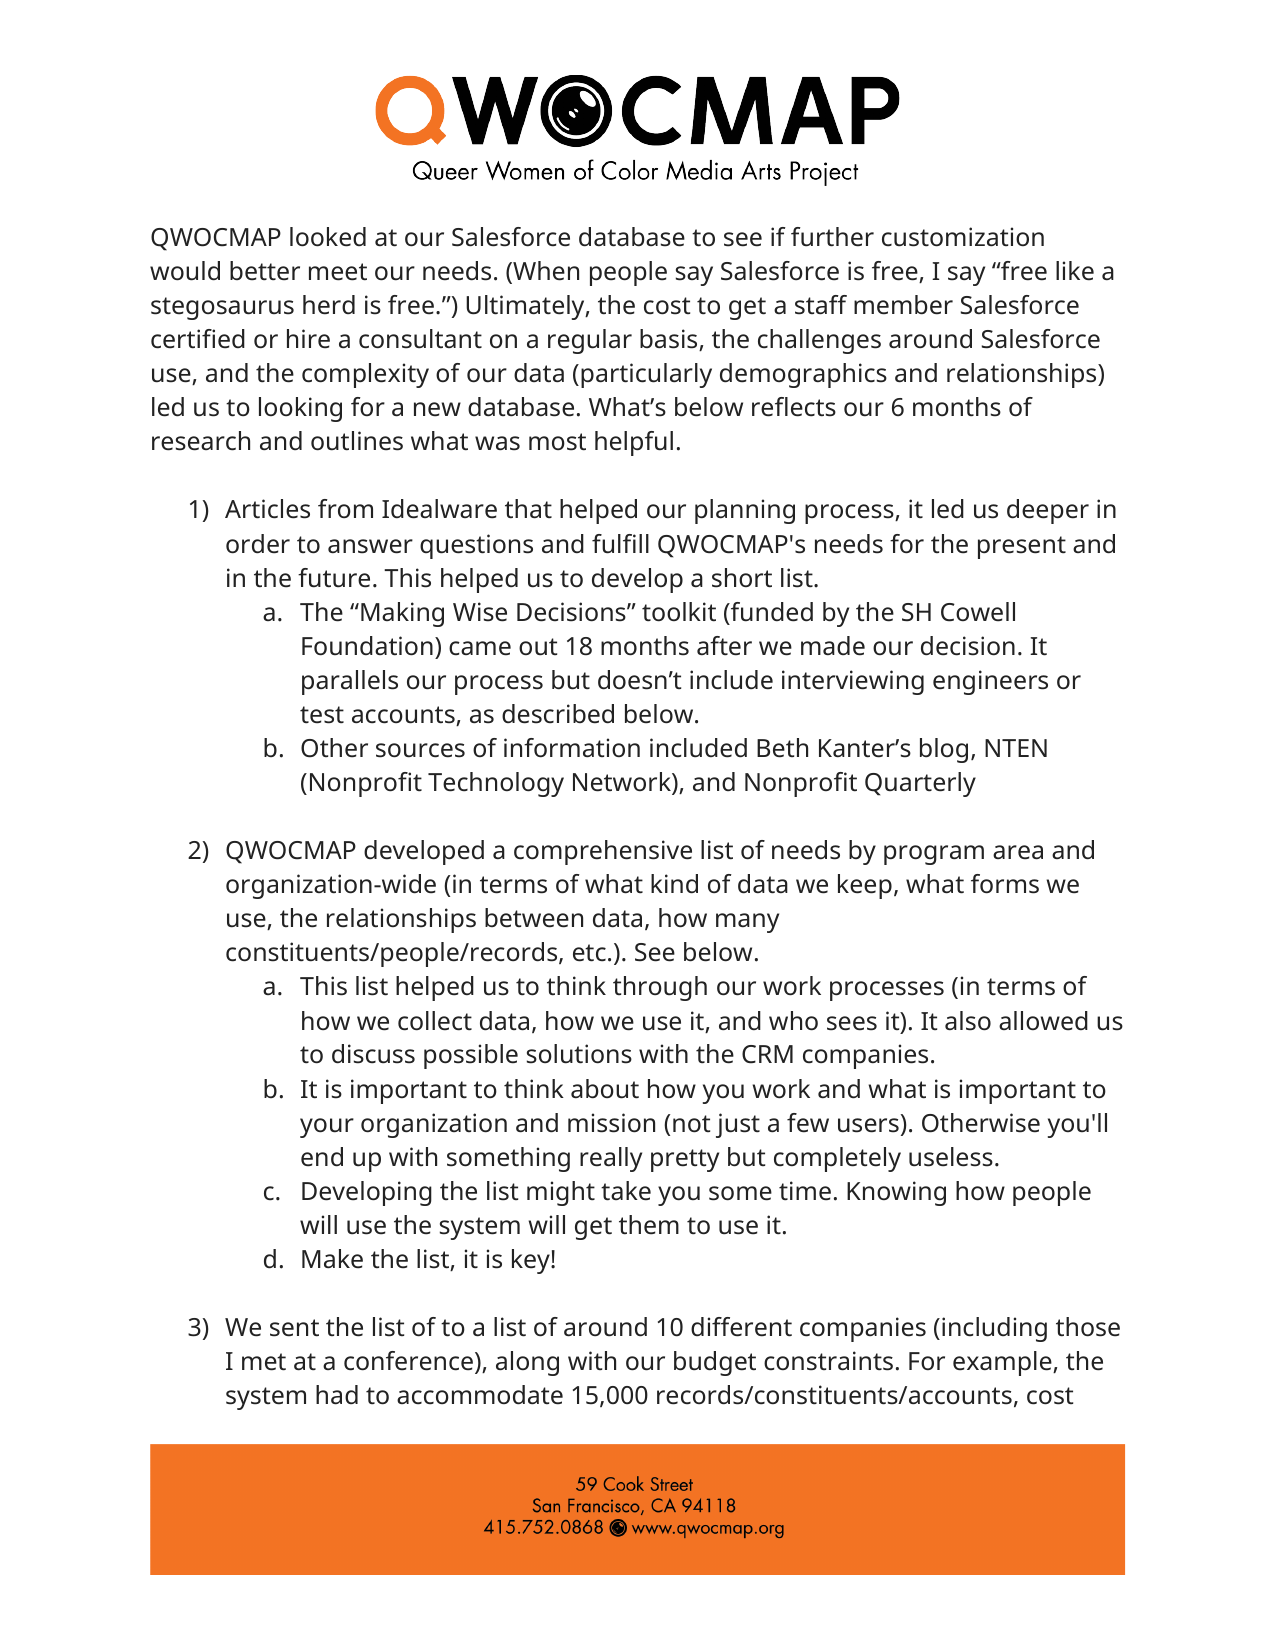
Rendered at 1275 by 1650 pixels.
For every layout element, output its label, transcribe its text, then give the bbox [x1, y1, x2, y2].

list QWOCMAP developed a comprehensive list of needs by program area and organization-wide (in terms of what kind of data we keep, what forms we use, the relationships between data, how many constituents/people/records, etc.). See below. [187, 833, 1125, 969]
text QWOCMAP looked at our Salesforce database to see if further customization would better meet our needs. (When people say Salesforce is free, I say “free like a stegosaurus herd is free.”) Ultimately, the cost to get a staff member Salesforce certified or hire a consultant on a regular basis, the challenges around Salesforce use, and the complexity of our data (particularly demographics and relationships) led us to looking for a new database. What’s below reflects our 6 months of research and outlines what was most helpful. [150, 220, 1125, 458]
list Make the list, it is key! [262, 1242, 1125, 1276]
list Developing the list might take you some time. Knowing how people will use the system will get them to use it. [262, 1173, 1125, 1242]
list This list helped us to think through our work processes (in terms of how we collect data, how we use it, and who sees it). It also allowed us to discuss possible solutions with the CRM companies. [262, 969, 1125, 1071]
list It is important to think about how you work and what is important to your organization and mission (not just a few users). Otherwise you'll end up with something really pretty but completely useless. [262, 1071, 1125, 1173]
list The “Making Wise Decisions” toolkit (funded by the SH Cowell Foundation) came out 18 months after we made our decision. It parallels our process but doesn’t include interviewing engineers or test accounts, as described below. [262, 594, 1125, 731]
list Other sources of information included Beth Kanter’s blog, NTEN (Nonprofit Technology Network), and Nonprofit Quarterly [262, 731, 1125, 799]
picture [375, 75, 900, 186]
list Articles from Idealware that helped our planning process, it led us deeper in order to answer questions and fulfill QWOCMAP's needs for the present and in the future. This helped us to develop a short list. [187, 492, 1125, 594]
picture [150, 1444, 1125, 1575]
